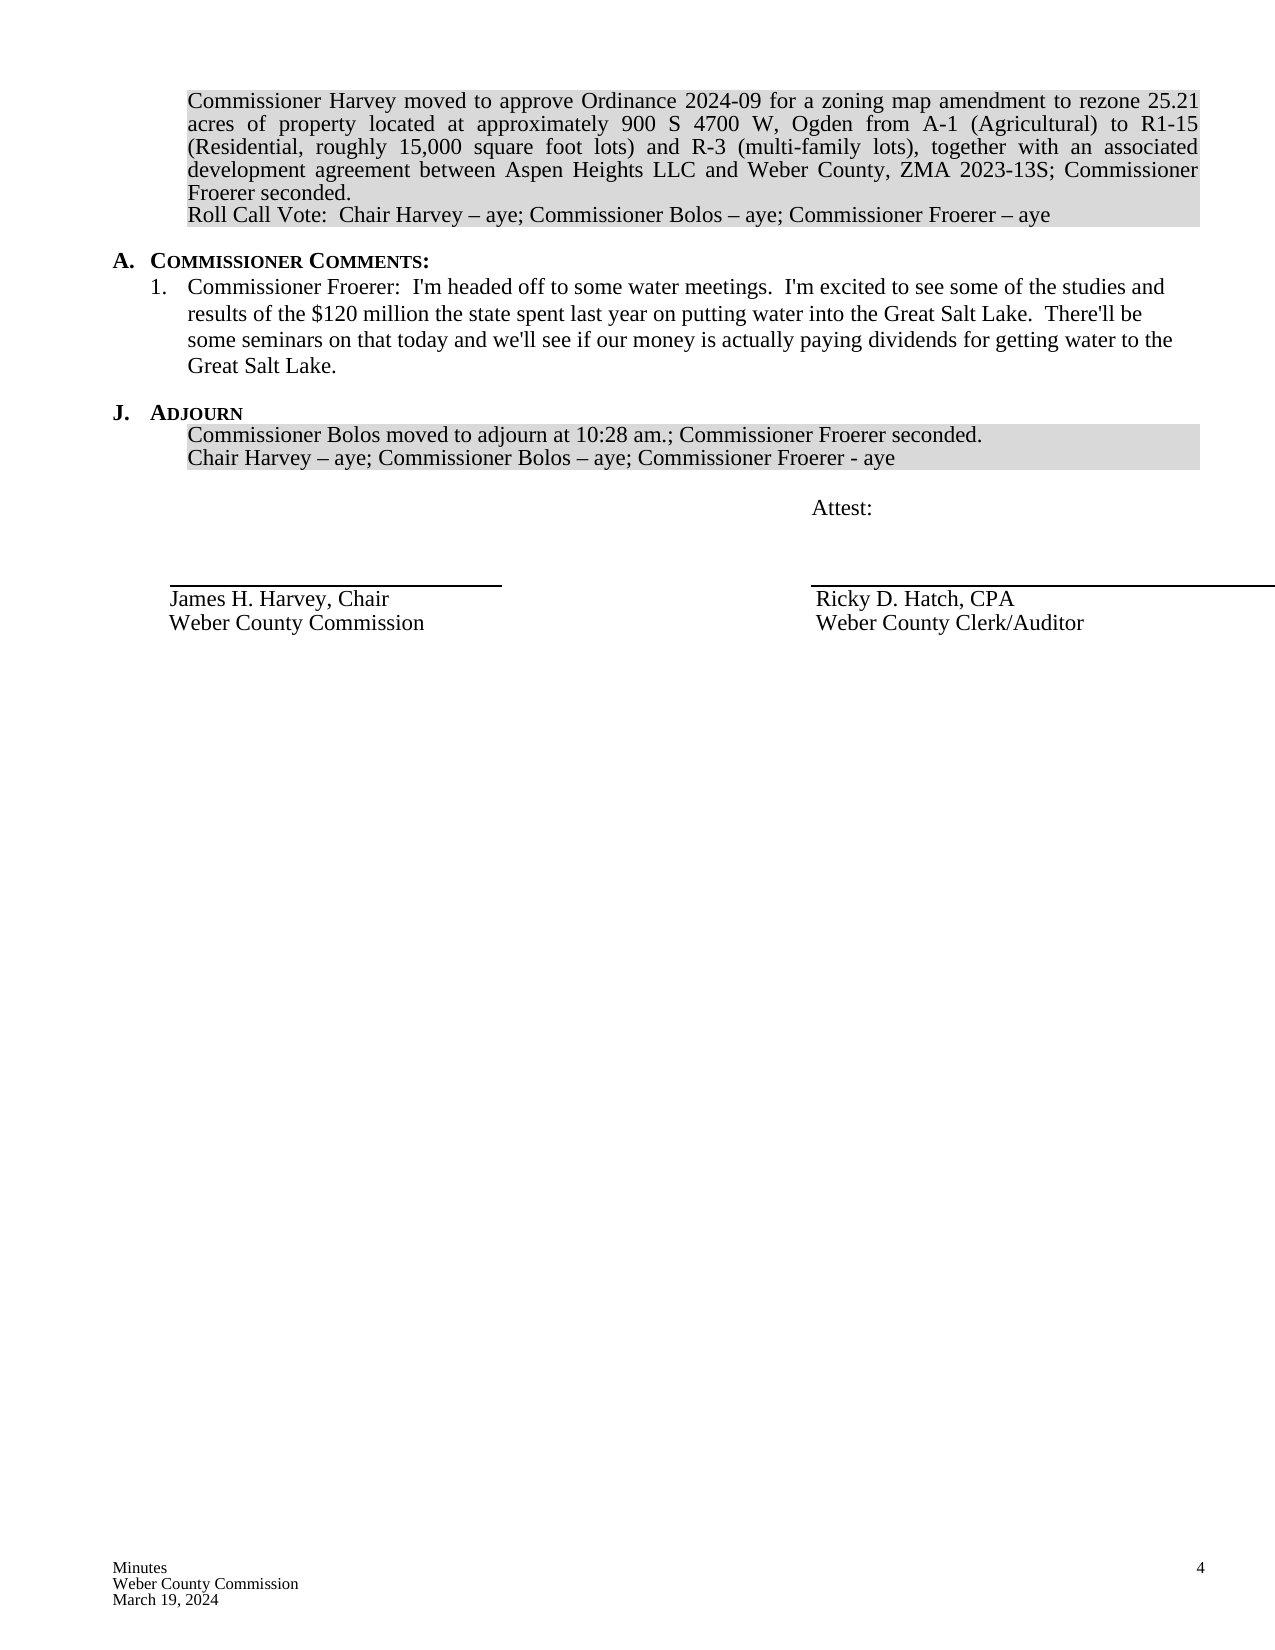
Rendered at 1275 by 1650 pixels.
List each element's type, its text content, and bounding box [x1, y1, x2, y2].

text J. Adjourn [112, 402, 1192, 424]
text Weber County Commission Weber County Clerk/Auditor [169, 611, 1200, 635]
list Chair Harvey – aye; Commissioner Bolos – aye; Commissioner Froerer - aye [187, 447, 1200, 470]
list Commissioner Harvey moved to approve Ordinance 2024-09 for a zoning map amendment to rezone 25.21 acres of property located at approximately 900 S 4700 W, Ogden from A-1 (Agricultural) to R1-15 (Residential, roughly 15,000 square foot lots) and R-3 (multi-family lots), together with an associated development agreement between Aspen Heights LLC and Weber County, ZMA 2023-13S; Commissioner Froerer seconded. [187, 90, 1200, 204]
list Commissioner Comments: [112, 250, 1192, 273]
list Commissioner Froerer: I'm headed off to some water meetings. I'm excited to see some of the studies and results of the $120 million the state spent last year on putting water into the Great Salt Lake. There'll be some seminars on that today and we'll see if our money is actually paying dividends for getting water to the Great Salt Lake. [150, 273, 1192, 379]
list James H. Harvey, Chair Ricky D. Hatch, CPA [169, 588, 1200, 611]
list Attest: [150, 497, 1200, 520]
text Roll Call Vote: Chair Harvey – aye; Commissioner Bolos – aye; Commissioner Froerer – aye [187, 204, 1200, 227]
list Commissioner Bolos moved to adjourn at 10:28 am.; Commissioner Froerer seconded. [187, 424, 1200, 447]
